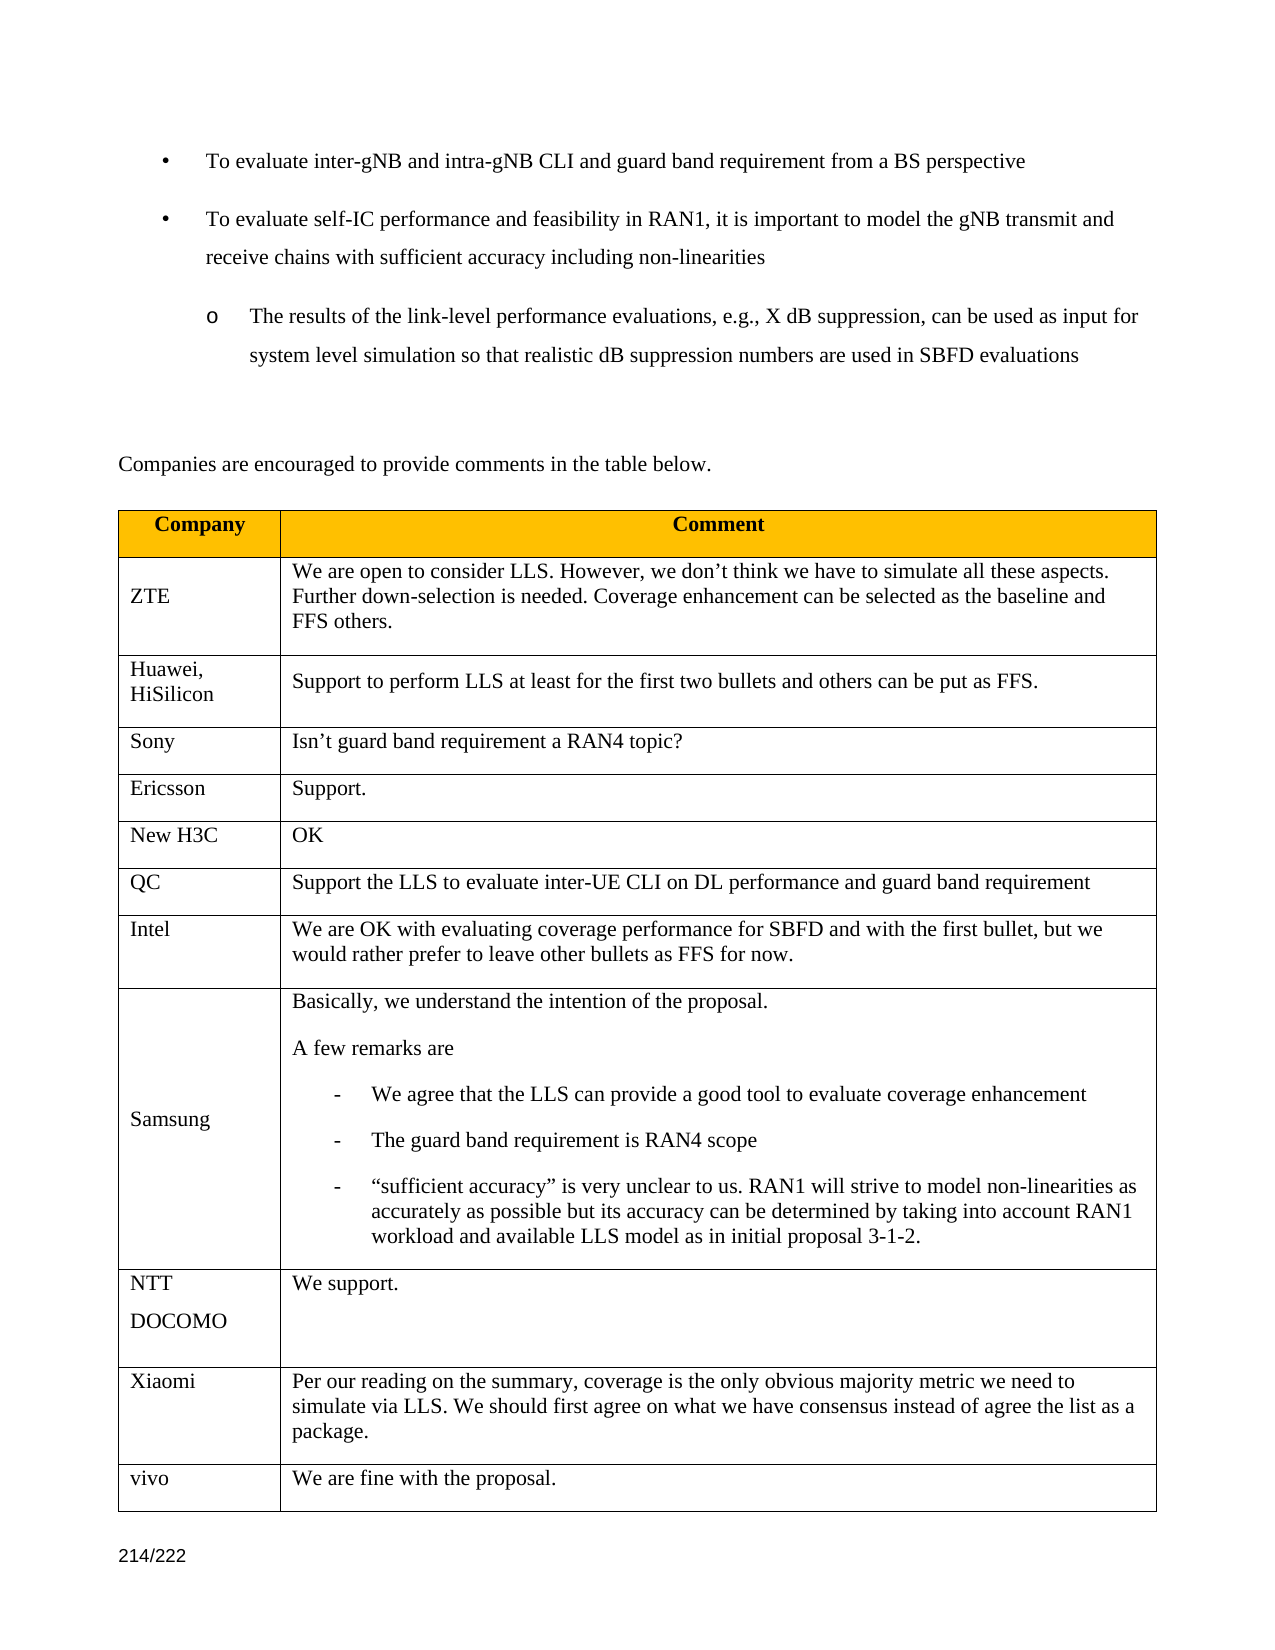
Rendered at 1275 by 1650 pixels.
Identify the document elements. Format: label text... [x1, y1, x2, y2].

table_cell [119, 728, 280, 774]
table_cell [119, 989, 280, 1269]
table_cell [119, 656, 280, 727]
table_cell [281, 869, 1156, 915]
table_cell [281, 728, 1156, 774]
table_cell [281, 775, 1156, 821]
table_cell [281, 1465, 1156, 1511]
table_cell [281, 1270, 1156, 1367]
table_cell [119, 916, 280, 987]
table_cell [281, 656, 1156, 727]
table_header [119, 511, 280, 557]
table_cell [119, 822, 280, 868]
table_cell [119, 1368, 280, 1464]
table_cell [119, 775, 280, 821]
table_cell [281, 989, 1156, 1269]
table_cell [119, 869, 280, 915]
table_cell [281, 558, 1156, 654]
list To evaluate self-IC performance and feasibility in RAN1, it is important to model the gNB transmit and receive chains with sufficient accuracy including non-linearities [162, 206, 1157, 269]
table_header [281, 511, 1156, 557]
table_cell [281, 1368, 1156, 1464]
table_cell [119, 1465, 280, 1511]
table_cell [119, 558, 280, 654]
list To evaluate inter-gNB and intra-gNB CLI and guard band requirement from a BS perspective [162, 148, 1157, 173]
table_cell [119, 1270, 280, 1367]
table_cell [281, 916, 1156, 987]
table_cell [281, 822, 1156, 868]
text Companies are encouraged to provide comments in the table below. [118, 451, 1157, 477]
list The results of the link-level performance evaluations, e.g., X dB suppression, can be used as input for system level simulation so that realistic dB suppression numbers are used in SBFD evaluations [206, 303, 1157, 368]
